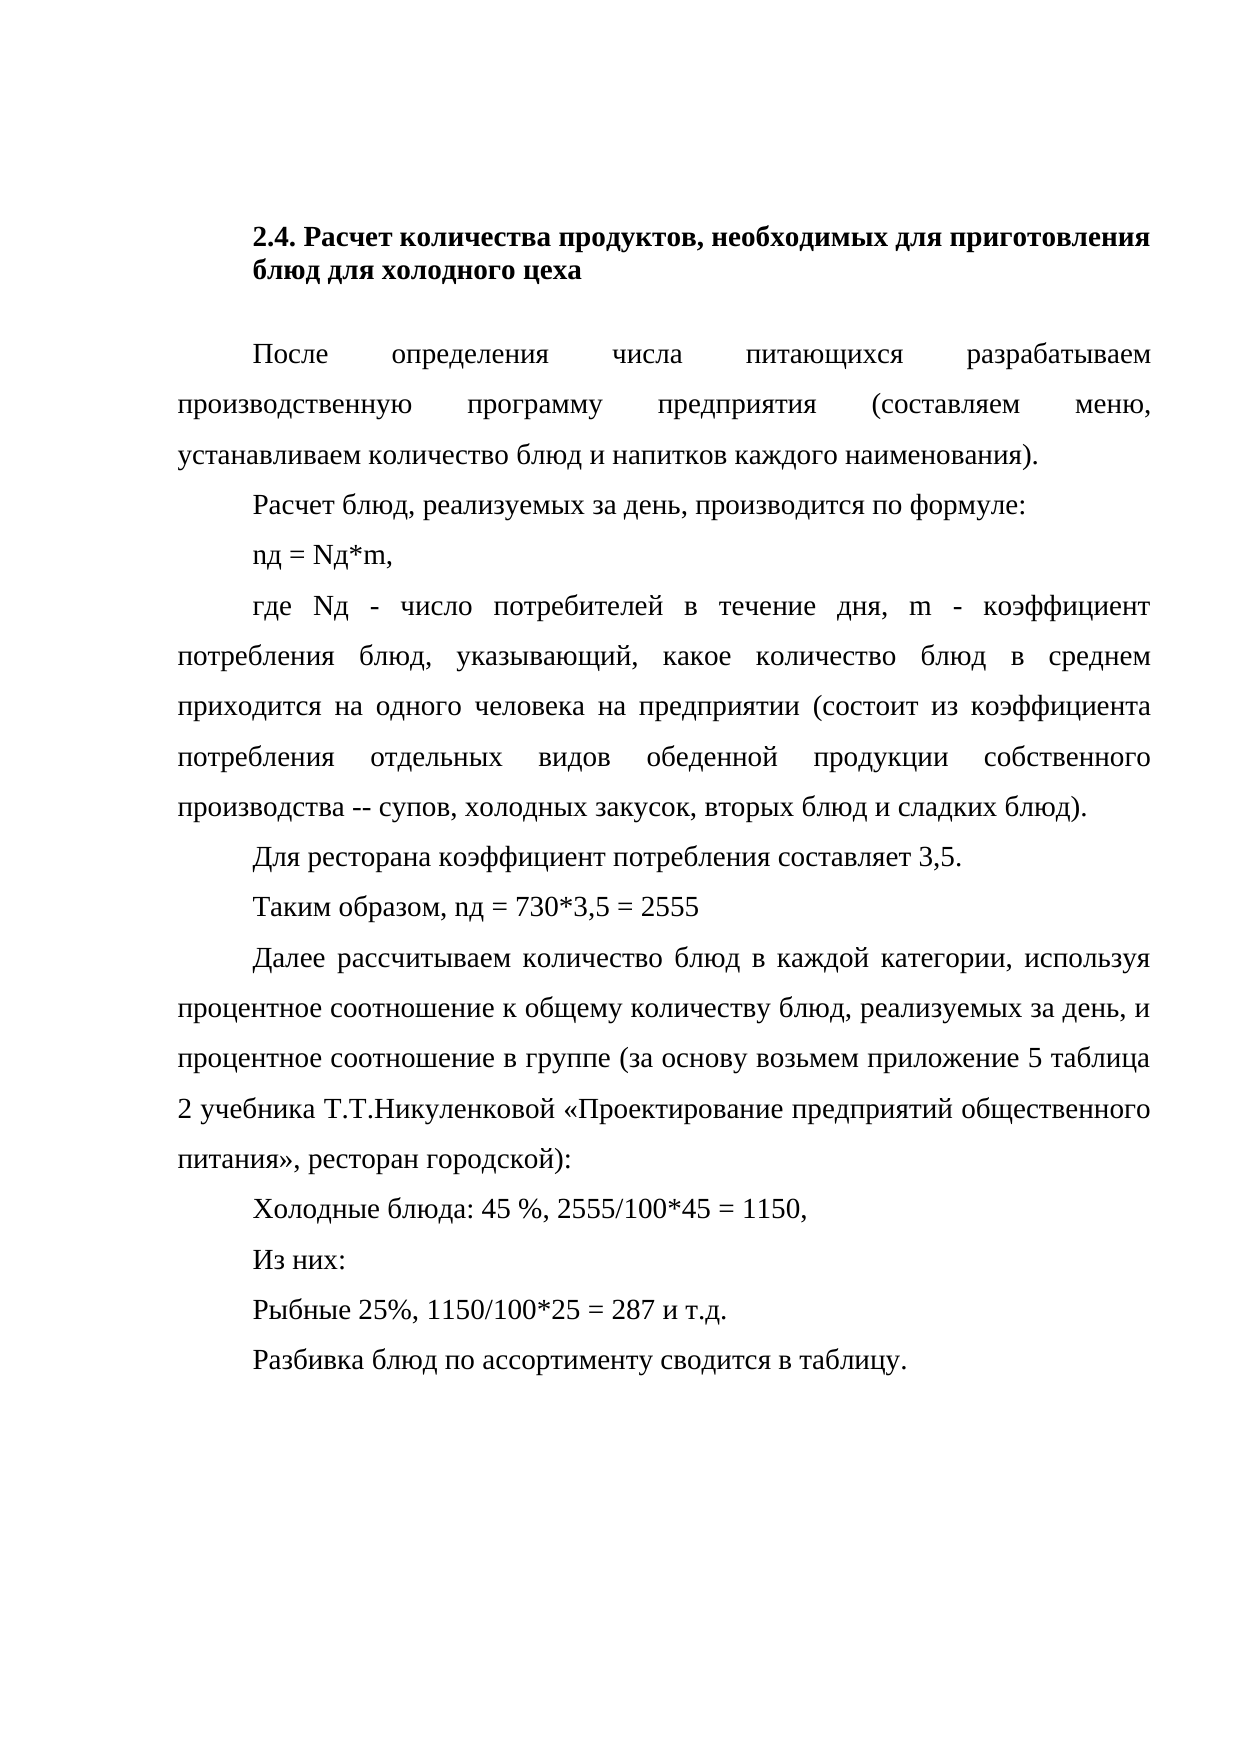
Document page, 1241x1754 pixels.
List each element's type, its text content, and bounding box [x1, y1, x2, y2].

text Далее рассчитываем количество блюд в каждой категории, используя процентное соотношение к общему количеству блюд, реализуемых за день, и процентное соотношение в группе (за основу возьмем приложение 5 таблица 2 учебника Т.Т.Никуленковой «Проектирование предприятий общественного питания», ресторан городской): [177, 940, 1152, 1175]
text После определения числа питающихся разрабатываем производственную программу предприятия (составляем меню, устанавливаем количество блюд и напитков каждого наименования). [177, 336, 1152, 470]
text nд = Nд*m, [177, 537, 1152, 571]
text 2.4. Расчет количества продуктов, необходимых для приготовления [177, 219, 1152, 252]
text где Nд - число потребителей в течение дня, m - коэффициент потребления блюд, указывающий, какое количество блюд в среднем приходится на одного человека на предприятии (состоит из коэффициента потребления отдельных видов обеденной продукции собственного производства -- супов, холодных закусок, вторых блюд и сладких блюд). [177, 588, 1152, 822]
text Для ресторана коэффициент потребления составляет 3,5. [177, 839, 1152, 873]
text Рыбные 25%, 1150/100*25 = 287 и т.д. [177, 1292, 1152, 1326]
text Разбивка блюд по ассортименту сводится в таблицу. [177, 1342, 1152, 1376]
text Холодные блюда: 45 %, 2555/100*45 = 1150, [177, 1191, 1152, 1225]
text Из них: [177, 1242, 1152, 1275]
text Таким образом, nд = 730*3,5 = 2555 [177, 889, 1152, 923]
text блюд для холодного цеха [177, 252, 1152, 286]
text Расчет блюд, реализуемых за день, производится по формуле: [177, 487, 1152, 521]
